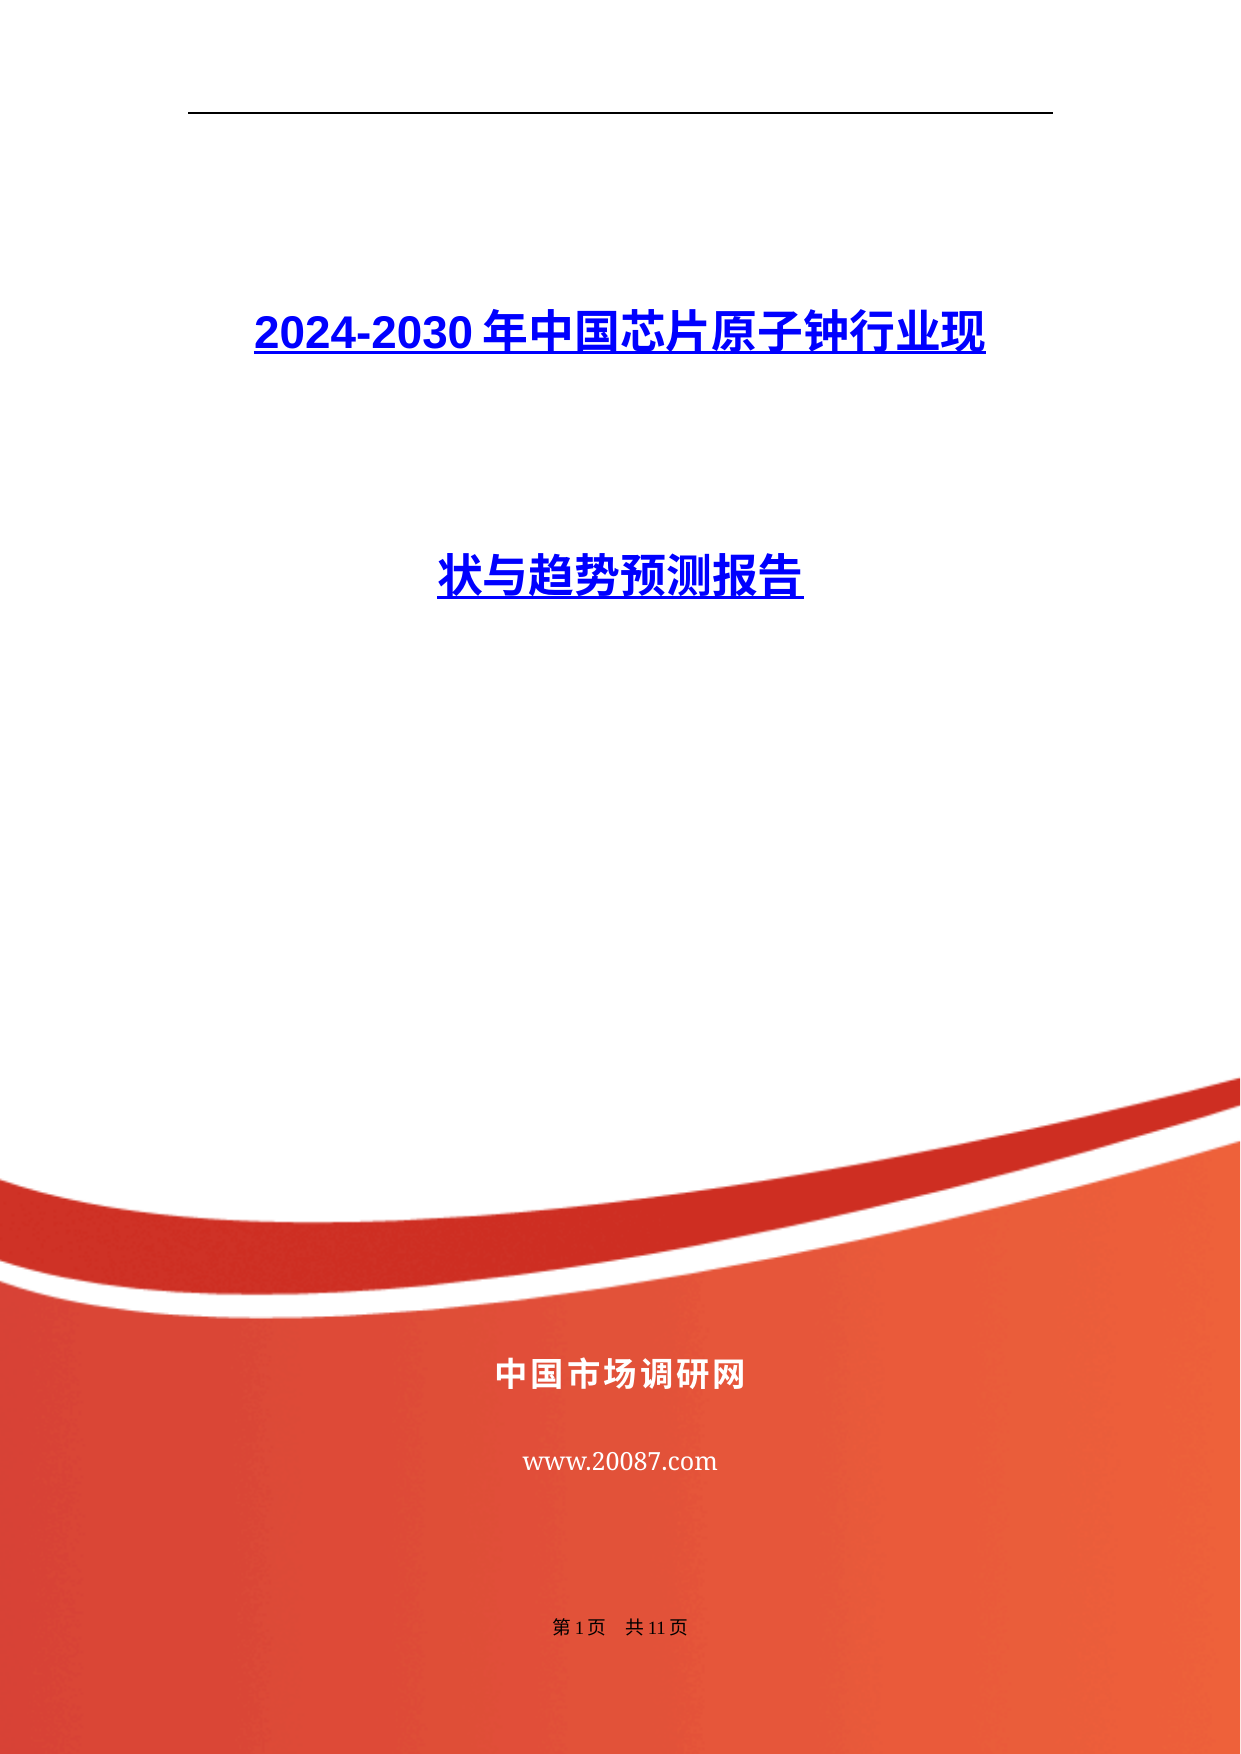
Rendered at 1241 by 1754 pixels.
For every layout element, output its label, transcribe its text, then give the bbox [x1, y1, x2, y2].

picture [0, 1006, 1241, 1754]
text www.20087.com [187, 1428, 1053, 1493]
table_header 2024-2030年中国芯片原子钟行业现状与趋势预测报告 [188, 207, 1053, 773]
subtitle 中国市场调研网 [187, 1339, 1053, 1404]
